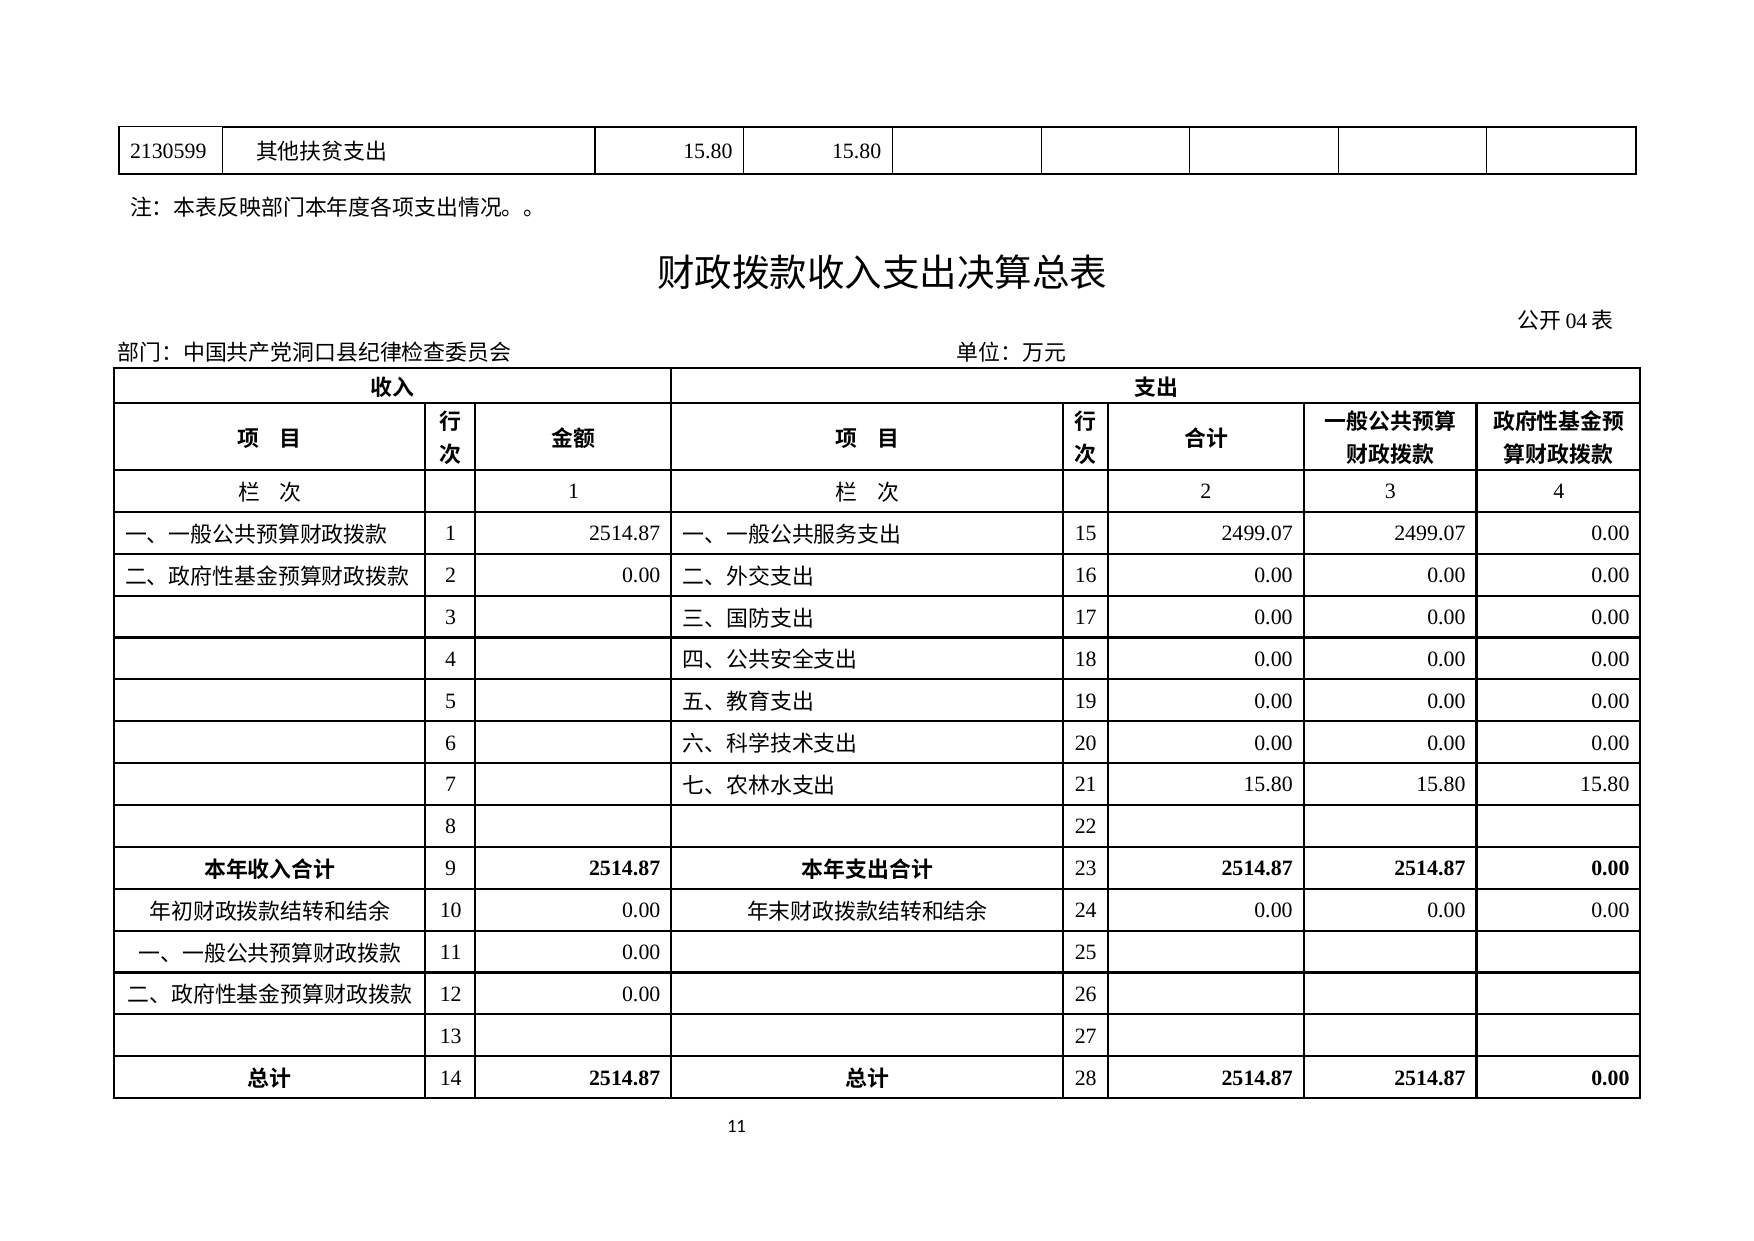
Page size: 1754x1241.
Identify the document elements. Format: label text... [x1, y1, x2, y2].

table_cell 0.00 [1109, 639, 1303, 678]
table_cell 16 [1064, 555, 1107, 594]
table_cell 27 [1064, 1015, 1107, 1055]
table_cell 0.00 [1305, 722, 1475, 762]
table_cell 四、公共安全支出 [672, 639, 1062, 678]
table_cell [1305, 974, 1475, 1013]
table_cell [426, 471, 474, 511]
table_cell [476, 806, 670, 846]
table_cell 0.00 [1478, 890, 1639, 929]
table_cell 2130599 [120, 127, 222, 173]
table_cell 注：本表反映部门本年度各项支出情况。。 [119, 175, 1487, 237]
table_cell 14 [426, 1057, 474, 1097]
table_cell 12 [426, 974, 474, 1013]
table_cell [115, 639, 424, 678]
table_cell 4 [1478, 471, 1639, 511]
table_cell [1478, 806, 1639, 846]
text 财政拨款收入支出决算总表 [85, 237, 1679, 302]
table_header 收入 [115, 369, 670, 402]
table_cell 8 [426, 806, 474, 846]
table_cell 3 [1305, 471, 1475, 511]
table_cell 24 [1064, 890, 1107, 929]
table_cell 一般公共预算财政拨款 [1305, 404, 1475, 469]
table_cell 2514.87 [1305, 1057, 1475, 1097]
table_cell 0.00 [1109, 890, 1303, 929]
table_cell 11 [426, 932, 474, 971]
table_cell 20 [1064, 722, 1107, 762]
table_cell 2514.87 [1109, 848, 1303, 888]
table_cell [1109, 932, 1303, 971]
table_cell [115, 1015, 424, 1055]
table_cell 10 [426, 890, 474, 929]
table_cell [672, 932, 1062, 971]
table_cell [476, 680, 670, 720]
table_cell 15.80 [1305, 764, 1475, 804]
table_cell 0.00 [1478, 1057, 1639, 1097]
table_cell 3 [426, 597, 474, 636]
table_cell [115, 764, 424, 804]
table_cell [115, 722, 424, 762]
table_cell 0.00 [476, 555, 670, 594]
table_cell [1064, 471, 1107, 511]
table_cell 二、政府性基金预算财政拨款 [115, 555, 424, 594]
text 公开04表 [84, 302, 1613, 335]
table_cell [1478, 974, 1639, 1013]
table_cell 0.00 [1305, 890, 1475, 929]
table_cell 一、一般公共预算财政拨款 [115, 932, 424, 971]
table_cell 1 [426, 513, 474, 553]
table_cell [1042, 128, 1189, 173]
table_cell 三、国防支出 [672, 597, 1062, 636]
table_cell 28 [1064, 1057, 1107, 1097]
table_cell 18 [1064, 639, 1107, 678]
table_cell 栏 次 [115, 471, 424, 511]
table_cell 21 [1064, 764, 1107, 804]
table_cell 行次 [1064, 404, 1107, 469]
table_cell 行次 [426, 404, 474, 469]
table_cell 0.00 [1305, 639, 1475, 678]
table_cell 二、外交支出 [672, 555, 1062, 594]
table_cell [672, 974, 1062, 1013]
table_cell 0.00 [476, 974, 670, 1013]
table_cell 本年支出合计 [672, 848, 1062, 888]
table_cell [1487, 128, 1635, 173]
table_cell 政府性基金预算财政拨款 [1478, 404, 1639, 469]
table_cell 二、政府性基金预算财政拨款 [115, 974, 424, 1013]
table_cell 合计 [1109, 404, 1303, 469]
table_header 支出 [672, 369, 1639, 402]
table_cell 2514.87 [1305, 848, 1475, 888]
table_cell 七、农林水支出 [672, 764, 1062, 804]
table_cell 一、一般公共预算财政拨款 [115, 513, 424, 553]
table_cell [476, 764, 670, 804]
table_cell 4 [426, 639, 474, 678]
table_cell [115, 806, 424, 846]
table_cell 0.00 [1478, 722, 1639, 762]
table_cell [1305, 806, 1475, 846]
table_cell 0.00 [1478, 597, 1639, 636]
table_cell [1305, 932, 1475, 971]
table_cell 栏 次 [672, 471, 1062, 511]
table_cell 0.00 [1478, 680, 1639, 720]
table_cell 2499.07 [1305, 513, 1475, 553]
table_cell 0.00 [1109, 680, 1303, 720]
table_cell [1478, 932, 1639, 971]
table_cell 23 [1064, 848, 1107, 888]
table_cell 7 [426, 764, 474, 804]
table_cell 总计 [672, 1057, 1062, 1097]
table_cell 1 [476, 471, 670, 511]
table_cell 一、一般公共服务支出 [672, 513, 1062, 553]
table_cell [476, 722, 670, 762]
table_cell 15.80 [1478, 764, 1639, 804]
table_cell [1305, 1015, 1475, 1055]
table_cell 其他扶贫支出 [223, 128, 594, 173]
table_cell 5 [426, 680, 474, 720]
table_cell 0.00 [476, 890, 670, 929]
table_cell 22 [1064, 806, 1107, 846]
table_cell 0.00 [476, 932, 670, 971]
table_cell [476, 597, 670, 636]
table_cell 0.00 [1478, 555, 1639, 594]
table_cell [476, 639, 670, 678]
table_cell 13 [426, 1015, 474, 1055]
table_cell [115, 597, 424, 636]
table_cell 15.80 [1109, 764, 1303, 804]
table_cell [1339, 128, 1486, 173]
text 部门：中国共产党洞口县纪律检查委员会 单位：万元 [84, 335, 1679, 367]
table_cell 年末财政拨款结转和结余 [672, 890, 1062, 929]
table_cell 0.00 [1109, 555, 1303, 594]
table_cell 6 [426, 722, 474, 762]
table_cell 0.00 [1305, 680, 1475, 720]
table_cell 25 [1064, 932, 1107, 971]
table_cell 26 [1064, 974, 1107, 1013]
table_cell 总计 [115, 1057, 424, 1097]
table_cell 19 [1064, 680, 1107, 720]
table_cell 9 [426, 848, 474, 888]
table_cell 2514.87 [476, 513, 670, 553]
table_cell 2514.87 [476, 1057, 670, 1097]
table_cell [1109, 974, 1303, 1013]
table_cell [1478, 1015, 1639, 1055]
table_cell 0.00 [1305, 555, 1475, 594]
table_cell [1109, 1015, 1303, 1055]
table_cell [672, 806, 1062, 846]
table_cell 0.00 [1478, 848, 1639, 888]
table_cell 2 [1109, 471, 1303, 511]
table_cell 15.80 [596, 128, 743, 173]
table_cell 0.00 [1109, 722, 1303, 762]
table_cell [1190, 128, 1338, 173]
table_cell 17 [1064, 597, 1107, 636]
table_cell 0.00 [1478, 513, 1639, 553]
table_cell [893, 128, 1041, 173]
table_cell 15.80 [744, 128, 892, 173]
table_cell 六、科学技术支出 [672, 722, 1062, 762]
table_cell 0.00 [1109, 597, 1303, 636]
table_cell 金额 [476, 404, 670, 469]
table_cell 项 目 [672, 404, 1062, 469]
table_cell [115, 680, 424, 720]
table_cell 五、教育支出 [672, 680, 1062, 720]
table_cell [476, 1015, 670, 1055]
table_cell [672, 1015, 1062, 1055]
table_cell [1109, 806, 1303, 846]
table_cell 0.00 [1478, 639, 1639, 678]
table_cell 2 [426, 555, 474, 594]
table_cell 2514.87 [476, 848, 670, 888]
table_cell 2499.07 [1109, 513, 1303, 553]
table_cell 2514.87 [1109, 1057, 1303, 1097]
table_cell 15 [1064, 513, 1107, 553]
table_cell 项 目 [115, 404, 424, 469]
table_cell 年初财政拨款结转和结余 [115, 890, 424, 929]
table_cell 0.00 [1305, 597, 1475, 636]
table_cell 本年收入合计 [115, 848, 424, 888]
